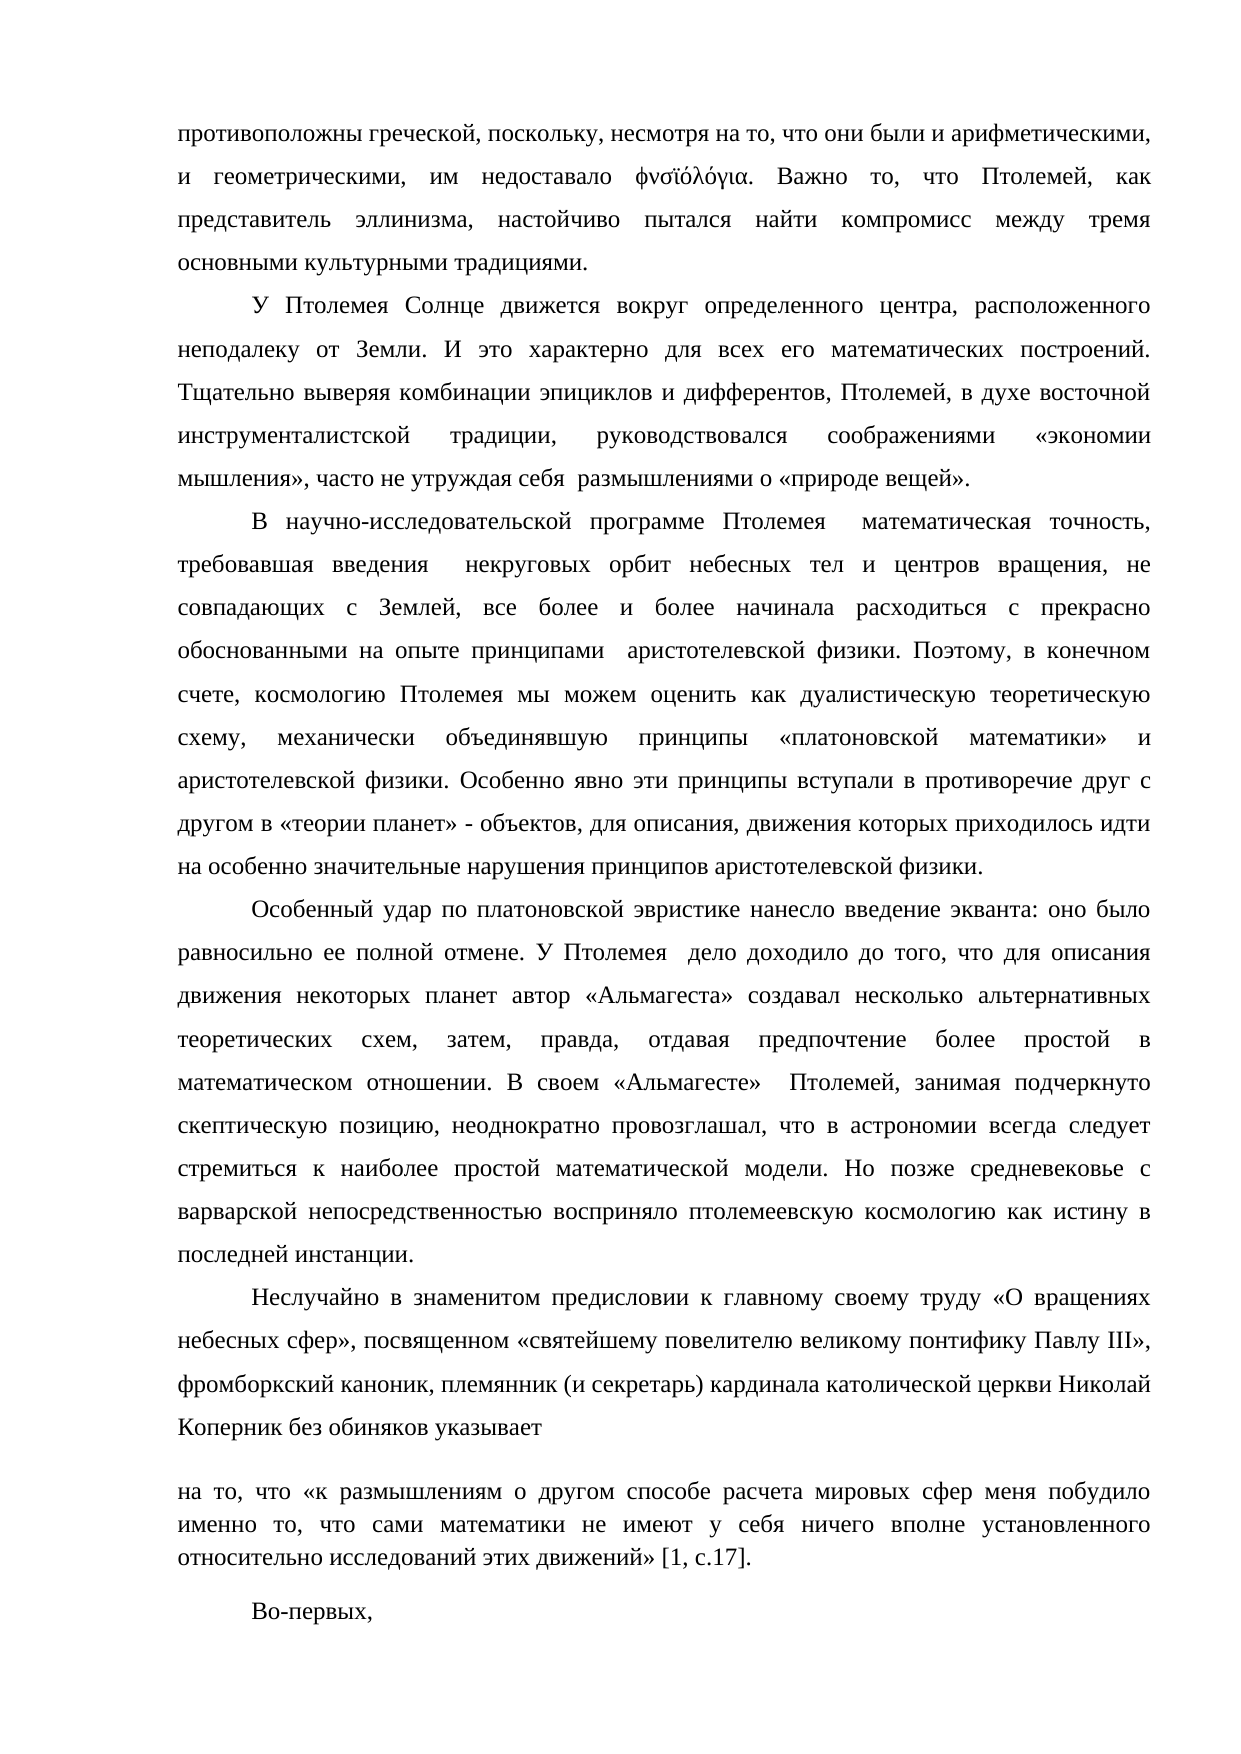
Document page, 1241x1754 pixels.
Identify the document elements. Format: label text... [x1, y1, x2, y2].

text на то, что «к размышлениям о другом способе расчета мировых сфер меня побудило именно то, что сами математики не имеют у себя ничего вполне установленного относительно исследований этих движений» [1, с.17]. [177, 1476, 1152, 1571]
text Во-первых, [177, 1596, 1152, 1624]
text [177, 118, 1152, 1441]
